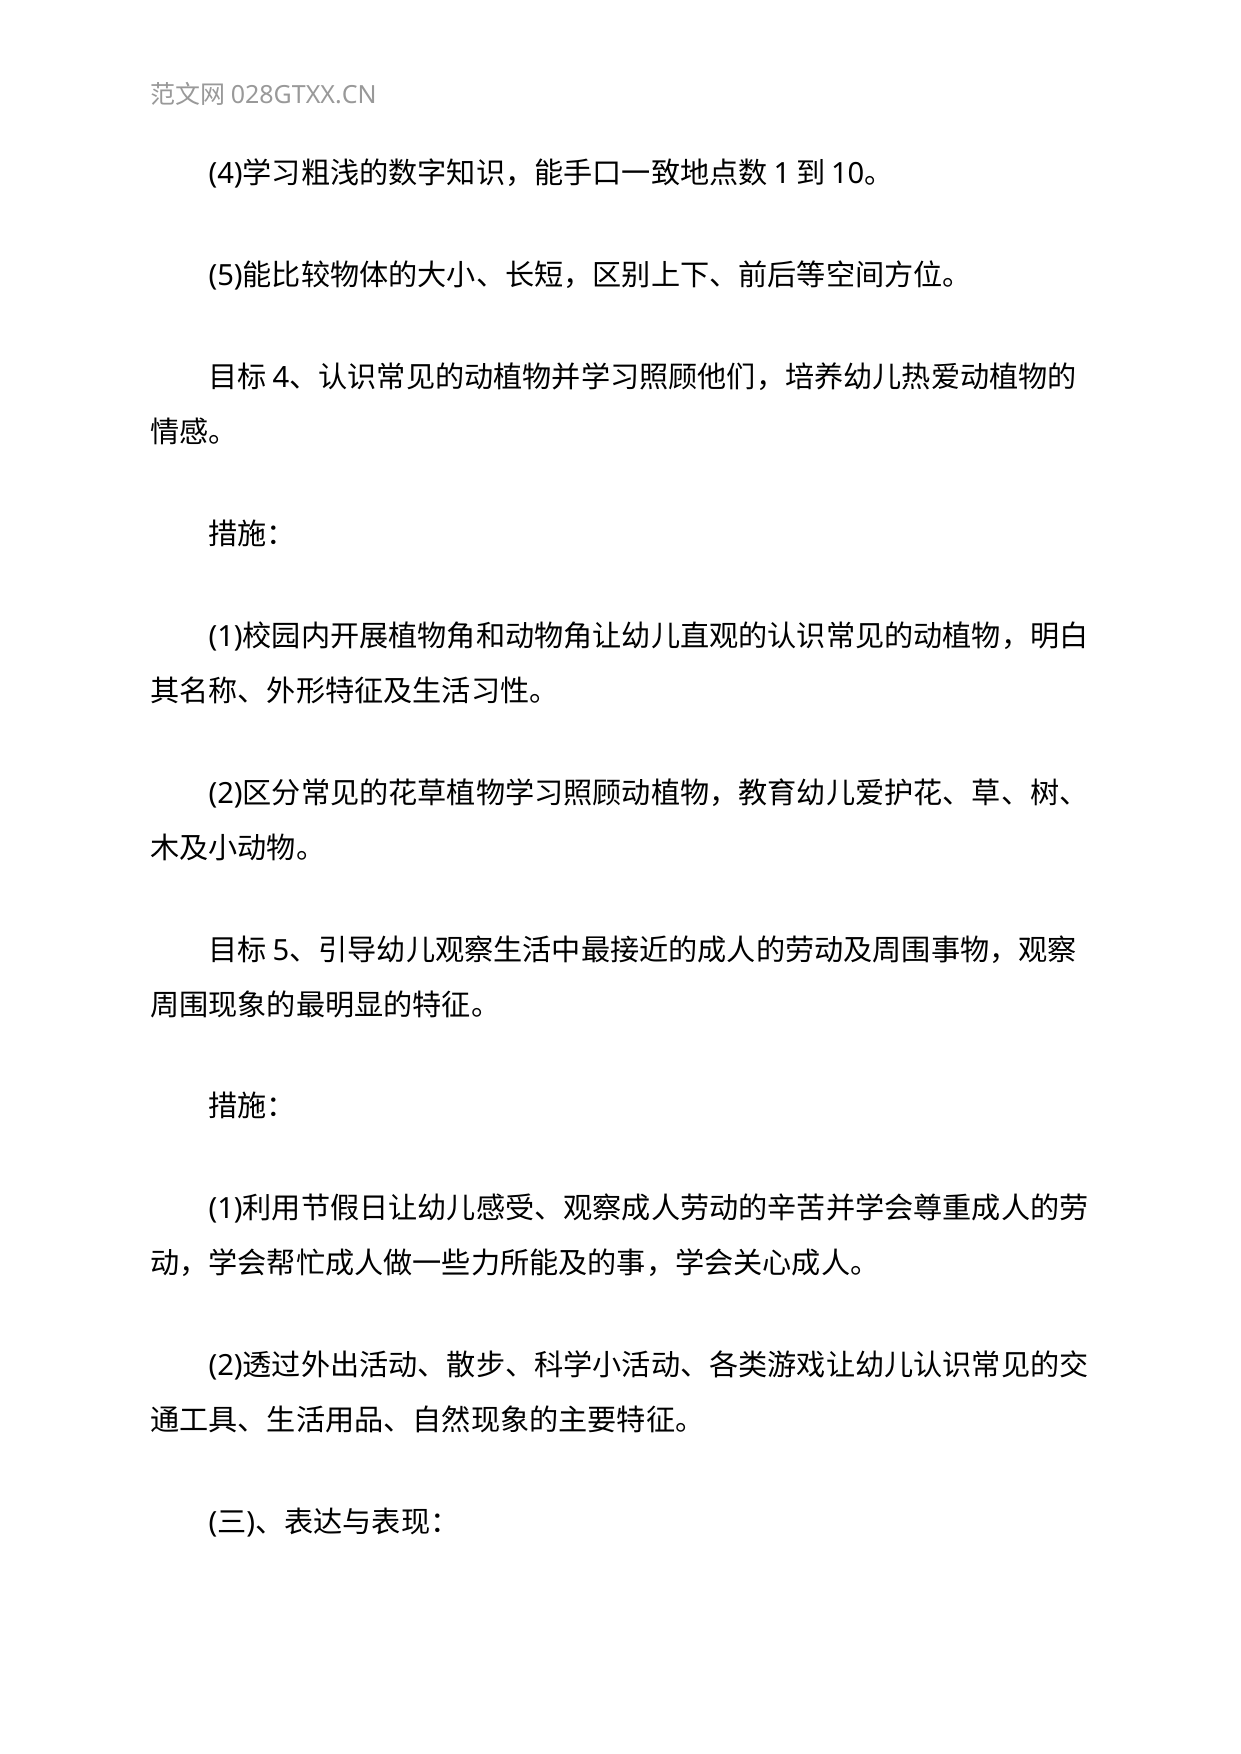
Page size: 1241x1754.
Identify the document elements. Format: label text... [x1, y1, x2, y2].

text (5)能比较物体的大小、长短，区别上下、前后等空间方位。 [150, 252, 1090, 294]
text (1)利用节假日让幼儿感受、观察成人劳动的辛苦并学会尊重成人的劳动，学会帮忙成人做一些力所能及的事，学会关心成人。 [150, 1184, 1090, 1282]
text (2)透过外出活动、散步、科学小活动、各类游戏让幼儿认识常见的交通工具、生活用品、自然现象的主要特征。 [150, 1341, 1090, 1439]
text (2)区分常见的花草植物学习照顾动植物，教育幼儿爱护花、草、树、木及小动物。 [150, 769, 1090, 867]
text (4)学习粗浅的数字知识，能手口一致地点数1到10。 [150, 150, 1090, 192]
text 措施： [150, 1083, 1090, 1125]
text 措施： [150, 511, 1090, 553]
text (三)、表达与表现： [150, 1498, 1090, 1541]
text (1)校园内开展植物角和动物角让幼儿直观的认识常见的动植物，明白其名称、外形特征及生活习性。 [150, 612, 1090, 710]
text 目标5、引导幼儿观察生活中最接近的成人的劳动及周围事物，观察周围现象的最明显的特征。 [150, 926, 1090, 1023]
text 目标4、认识常见的动植物并学习照顾他们，培养幼儿热爱动植物的情感。 [150, 354, 1090, 451]
